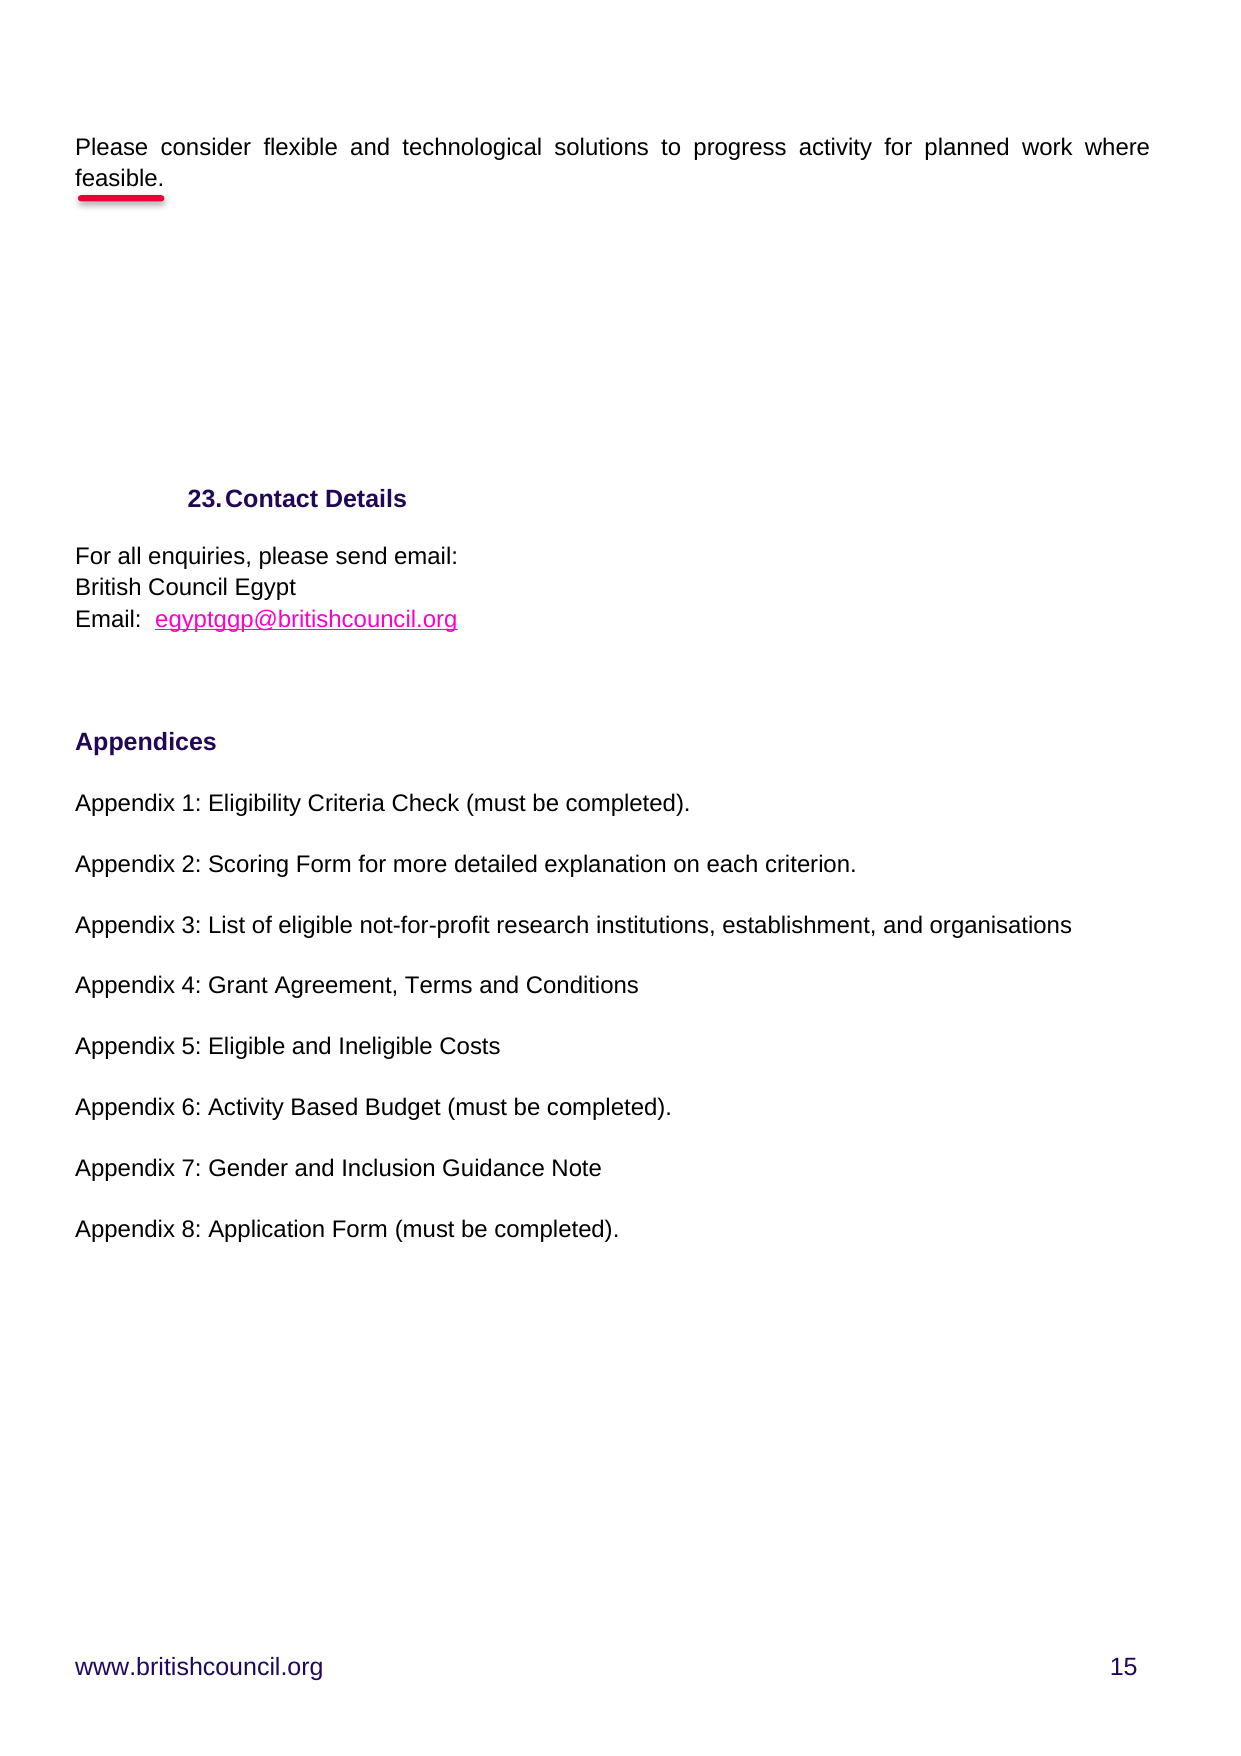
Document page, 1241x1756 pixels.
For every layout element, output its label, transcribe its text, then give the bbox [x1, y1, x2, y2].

text Appendices [75, 727, 1180, 755]
text Appendix 1: Eligibility Criteria Check (must be completed). [75, 789, 1180, 816]
text Please consider flexible and technological solutions to progress activity for planned work where feasible. [75, 132, 1152, 192]
text Appendix 8: Application Form (must be completed). [75, 1215, 1180, 1242]
text Appendix 5: Eligible and Ineligible Costs [75, 1032, 1180, 1060]
list Contact Details [187, 484, 1180, 512]
text Appendix 7: Gender and Inclusion Guidance Note [75, 1154, 1180, 1181]
text Appendix 2: Scoring Form for more detailed explanation on each criterion. [75, 850, 1180, 877]
text For all enquiries, please send email: British Council Egypt Email: egyptggp@britishcouncil.org [75, 542, 1180, 633]
text Appendix 3: List of eligible not-for-profit research institutions, establishment, and organisations [75, 911, 1180, 938]
text Appendix 4: Grant Agreement, Terms and Conditions [75, 971, 1180, 999]
text Appendix 6: Activity Based Budget (must be completed). [75, 1093, 1180, 1121]
